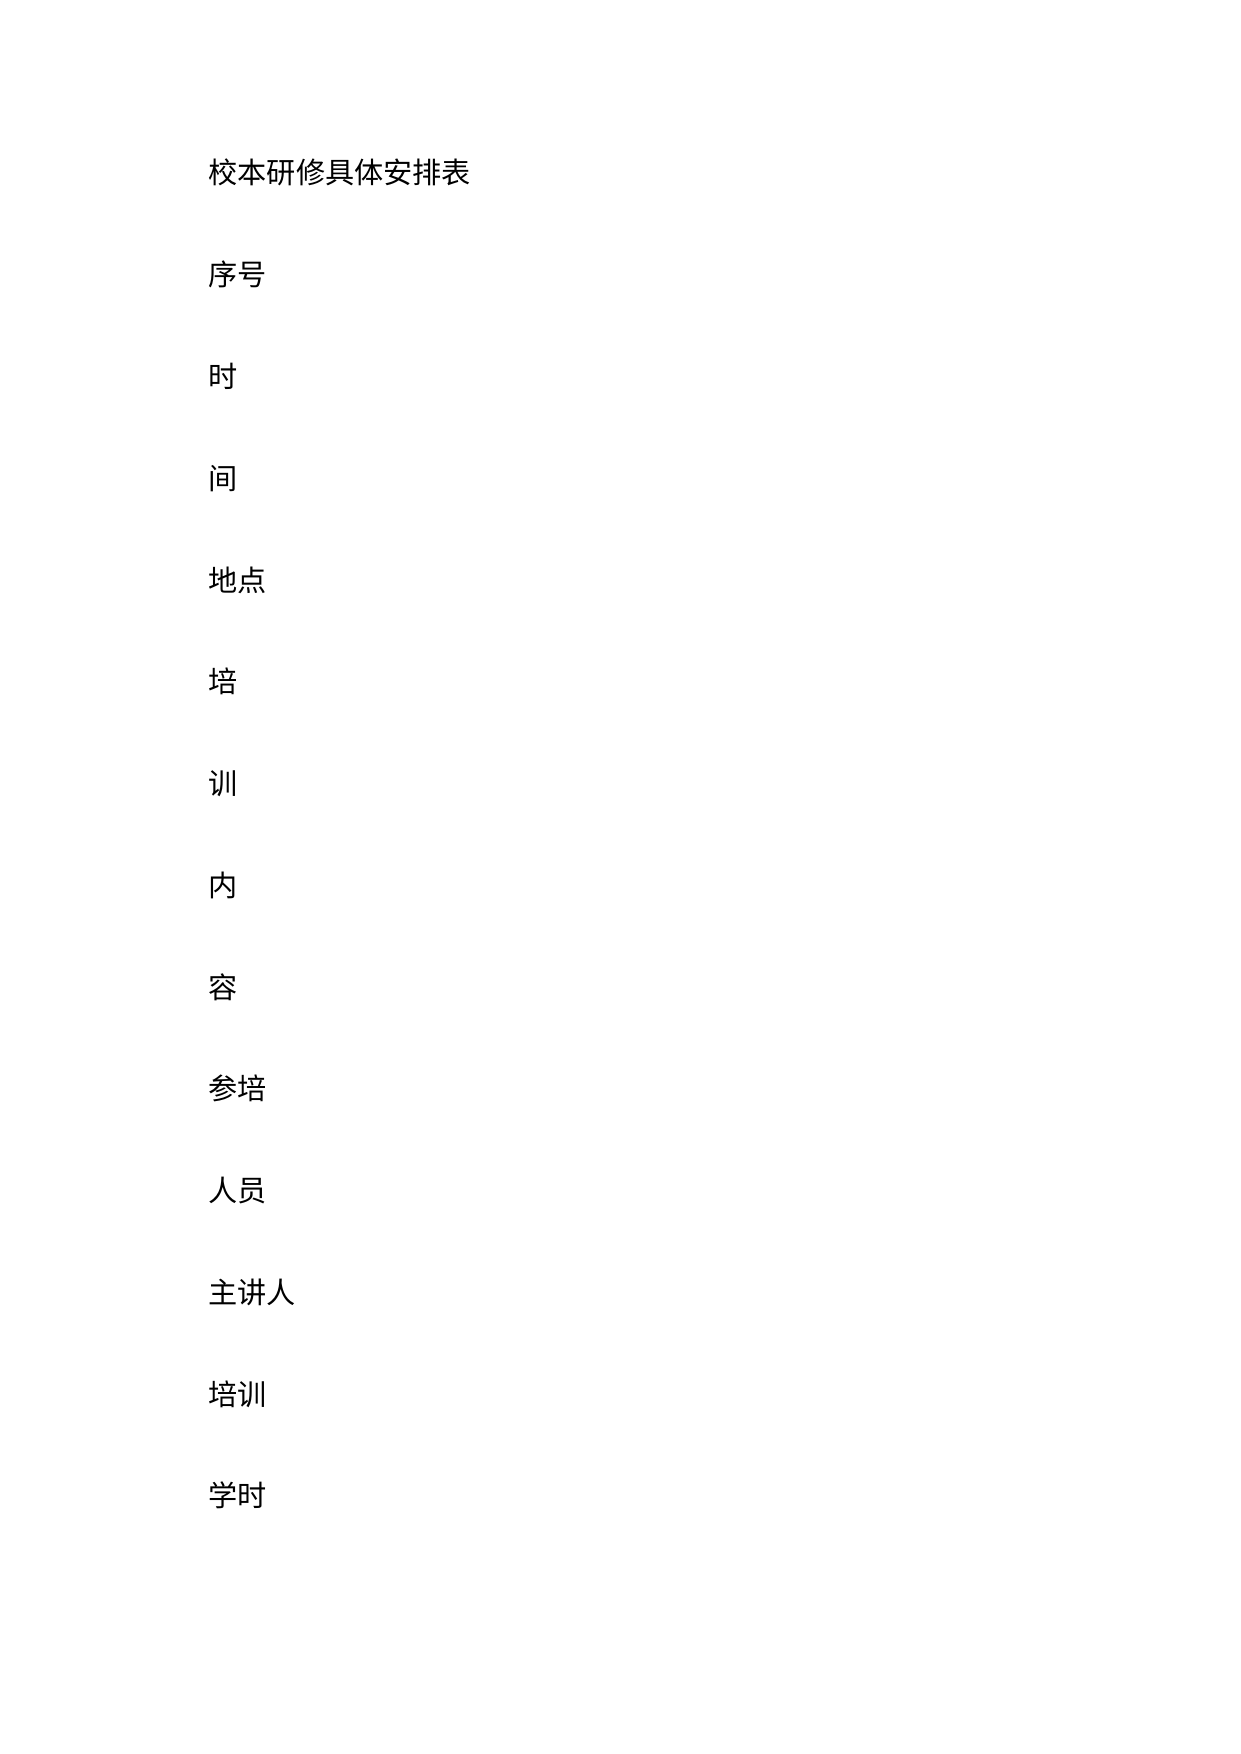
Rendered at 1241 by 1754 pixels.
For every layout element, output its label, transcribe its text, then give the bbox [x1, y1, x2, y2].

text 内 [150, 862, 1090, 905]
text 校本研修具体安排表 [150, 150, 1090, 192]
text 主讲人 [150, 1269, 1090, 1312]
text 学时 [150, 1473, 1090, 1515]
text 训 [150, 761, 1090, 803]
text 培 [150, 659, 1090, 701]
text 培训 [150, 1371, 1090, 1413]
text 时 [150, 353, 1090, 396]
text 人员 [150, 1168, 1090, 1210]
text 容 [150, 964, 1090, 1006]
text 参培 [150, 1066, 1090, 1108]
text 间 [150, 455, 1090, 498]
text 序号 [150, 252, 1090, 294]
text 地点 [150, 557, 1090, 599]
